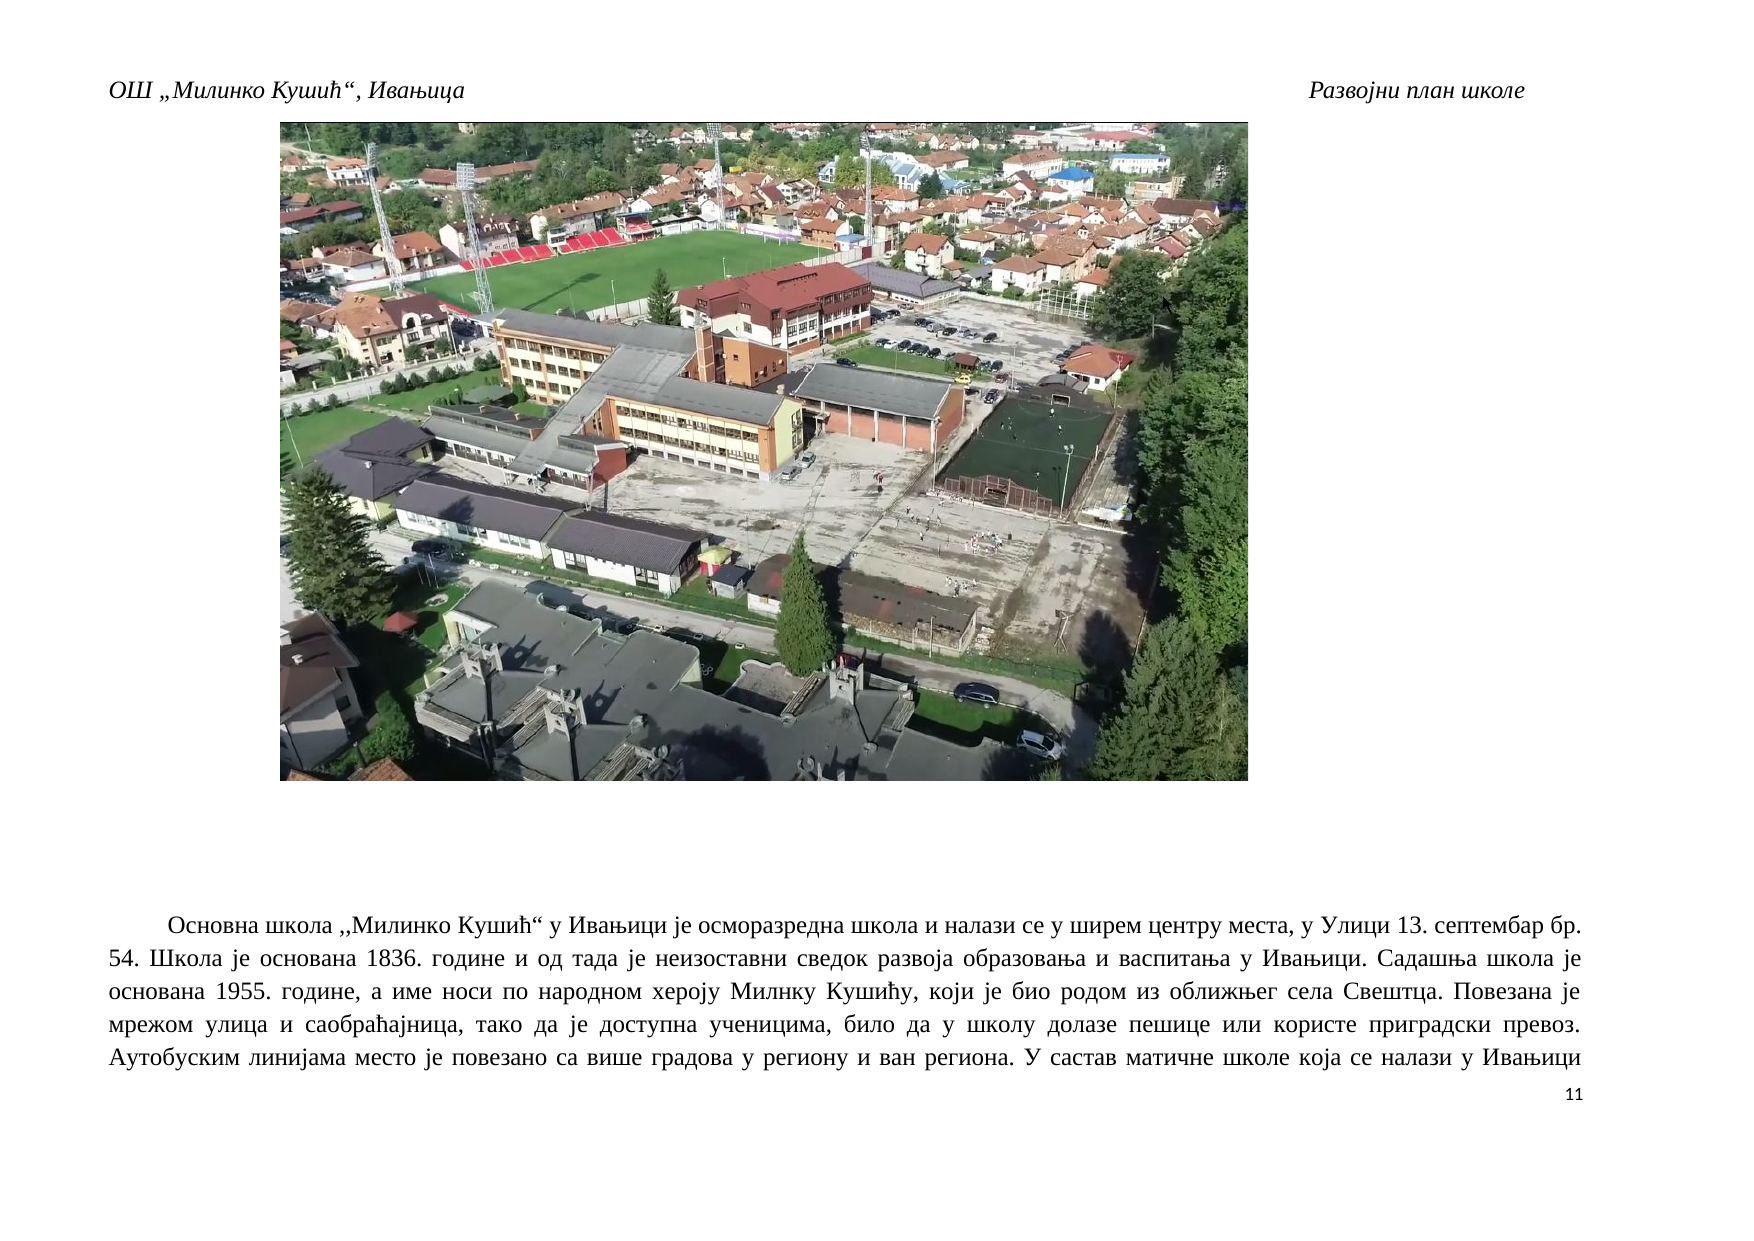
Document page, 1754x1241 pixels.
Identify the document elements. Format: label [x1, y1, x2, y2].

text [108, 910, 1583, 1071]
picture [280, 122, 1249, 781]
